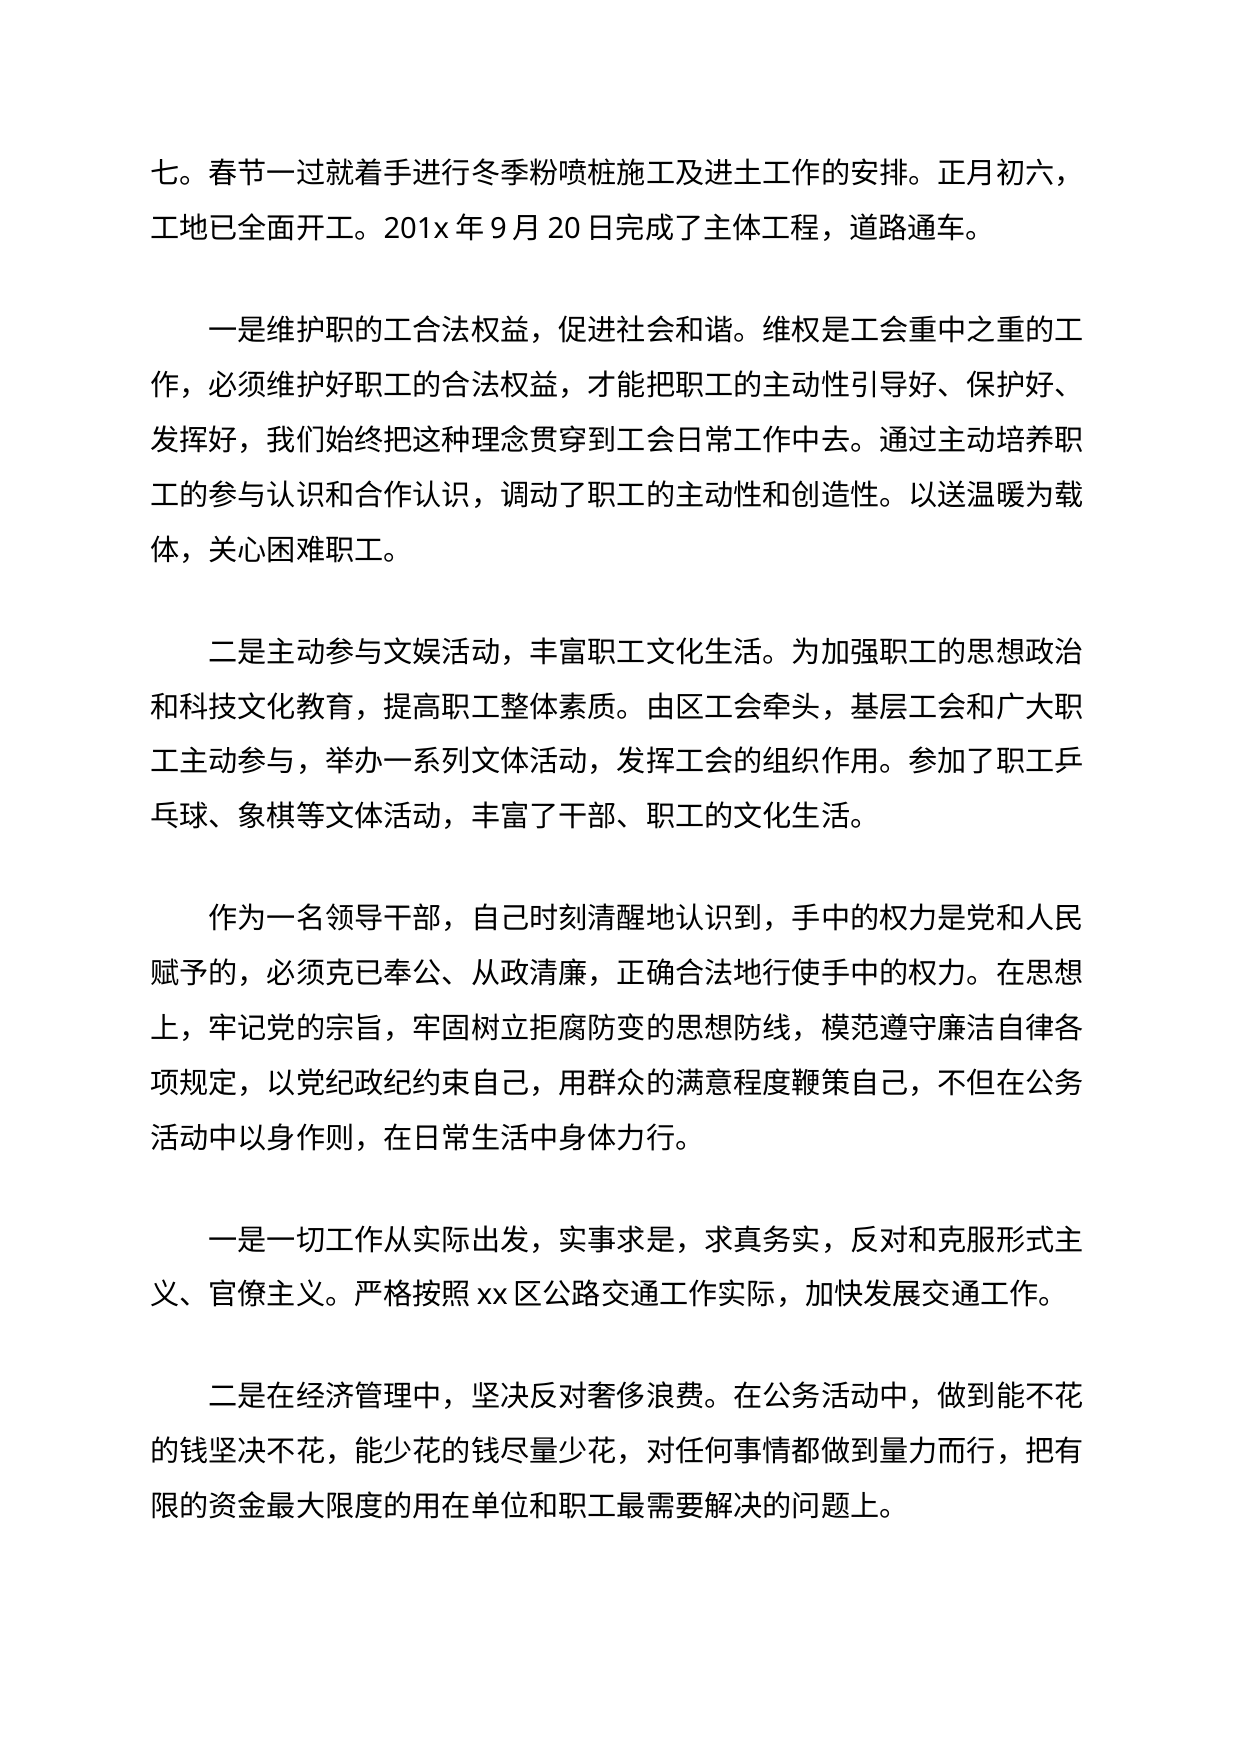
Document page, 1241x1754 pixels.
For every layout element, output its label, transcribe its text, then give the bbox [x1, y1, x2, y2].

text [150, 150, 1090, 247]
text 二是主动参与文娱活动，丰富职工文化生活。为加强职工的思想政治和科技文化教育，提高职工整体素质。由区工会牵头，基层工会和广大职工主动参与，举办一系列文体活动，发挥工会的组织作用。参加了职工乒乓球、象棋等文体活动，丰富了干部、职工的文化生活。 [150, 628, 1090, 835]
text 一是一切工作从实际出发，实事求是，求真务实，反对和克服形式主义、官僚主义。严格按照xx区公路交通工作实际，加快发展交通工作。 [150, 1216, 1090, 1313]
text 一是维护职的工合法权益，促进社会和谐。维权是工会重中之重的工作，必须维护好职工的合法权益，才能把职工的主动性引导好、保护好、发挥好，我们始终把这种理念贯穿到工会日常工作中去。通过主动培养职工的参与认识和合作认识，调动了职工的主动性和创造性。以送温暖为载体，关心困难职工。 [150, 307, 1090, 569]
text 作为一名领导干部，自己时刻清醒地认识到，手中的权力是党和人民赋予的，必须克已奉公、从政清廉，正确合法地行使手中的权力。在思想上，牢记党的宗旨，牢固树立拒腐防变的思想防线，模范遵守廉洁自律各项规定，以党纪政纪约束自己，用群众的满意程度鞭策自己，不但在公务活动中以身作则，在日常生活中身体力行。 [150, 895, 1090, 1157]
text 二是在经济管理中，坚决反对奢侈浪费。在公务活动中，做到能不花的钱坚决不花，能少花的钱尽量少花，对任何事情都做到量力而行，把有限的资金最大限度的用在单位和职工最需要解决的问题上。 [150, 1373, 1090, 1525]
